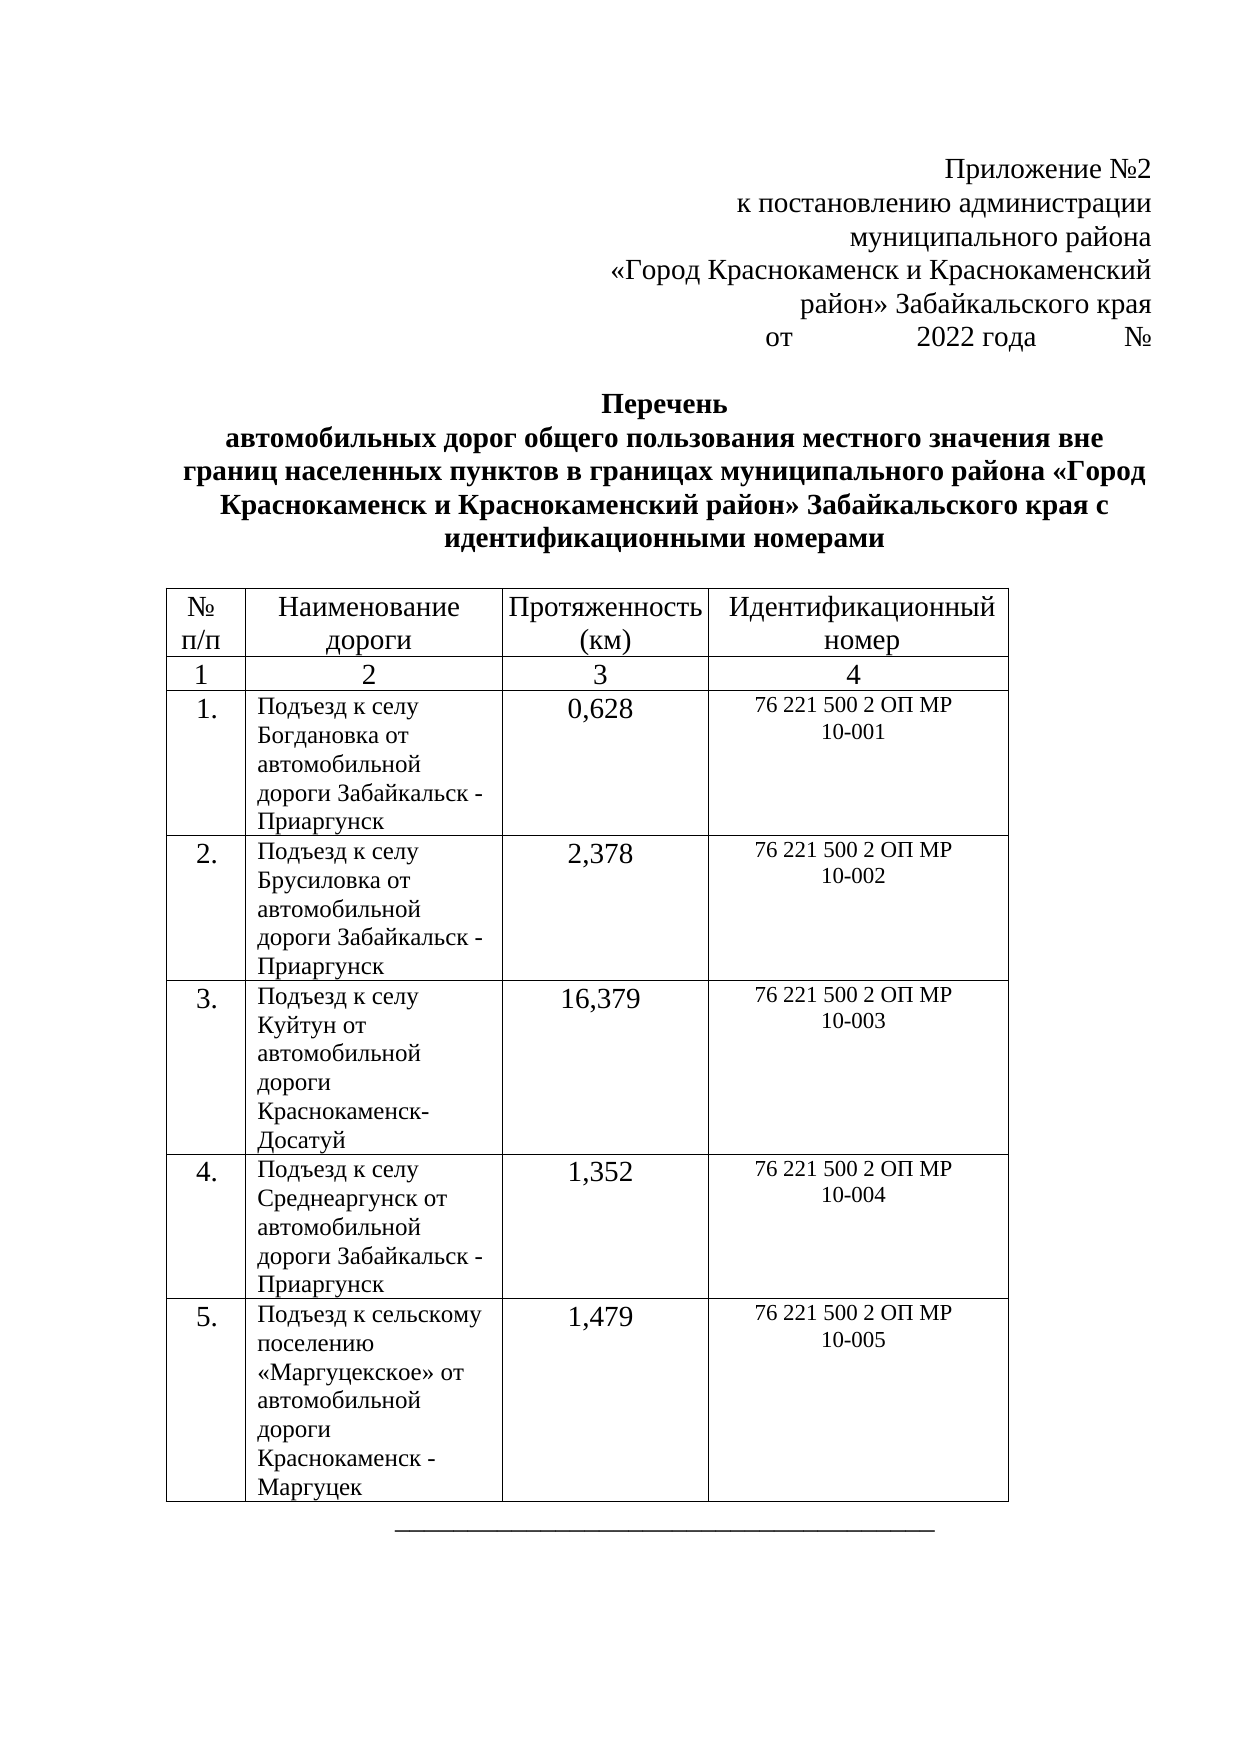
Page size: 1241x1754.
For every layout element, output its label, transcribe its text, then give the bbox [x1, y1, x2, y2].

table_cell 76 221 500 2 ОП МP 10-005 [709, 1299, 1008, 1501]
table_header Протяженность (км) [503, 589, 708, 656]
table_cell Подъезд к селу Брусиловка от автомобильной дороги Забайкальск - Приаргунск [246, 836, 502, 980]
table_cell 2. [167, 836, 245, 980]
table_cell 3 [503, 657, 708, 690]
table_cell 2,378 [503, 836, 708, 980]
text _____________________________________ [177, 1502, 1152, 1535]
text район» Забайкальского края [177, 286, 1152, 319]
table_cell Подъезд к селу Куйтун от автомобильной дороги Краснокаменск-Досатуй [246, 981, 502, 1153]
table_header Наименование дороги [246, 589, 502, 656]
table_cell 2 [246, 657, 502, 690]
table_cell 4 [709, 657, 1008, 690]
text к постановлению администрации [177, 185, 1152, 219]
table_cell 5. [167, 1299, 245, 1501]
table_cell 76 221 500 2 ОП МP 10-001 [709, 691, 1008, 835]
table_cell 4. [167, 1155, 245, 1298]
table_cell 76 221 500 2 ОП МP 10-002 [709, 836, 1008, 980]
text «Город Краснокаменск и Краснокаменский [177, 252, 1152, 286]
table_cell 1,479 [503, 1299, 708, 1501]
table_cell 16,379 [503, 981, 708, 1153]
text от 2022 года № [177, 319, 1152, 353]
table_cell 1. [167, 691, 245, 835]
text Приложение №2 [177, 152, 1152, 185]
table_header № п/п [167, 589, 245, 656]
table_cell 76 221 500 2 ОП МP 10-004 [709, 1155, 1008, 1298]
table_cell 1,352 [503, 1155, 708, 1298]
table_cell 1 [167, 657, 245, 690]
table_cell Подъезд к селу Среднеаргунск от автомобильной дороги Забайкальск - Приаргунск [246, 1155, 502, 1298]
table_cell 0,628 [503, 691, 708, 835]
text автомобильных дорог общего пользования местного значения вне границ населенных пунктов в границах муниципального района «Город Краснокаменск и Краснокаменский район» Забайкальского края с идентификационными номерами [177, 420, 1152, 554]
table_header Идентификационный номер [709, 589, 1008, 656]
text муниципального района [177, 219, 1152, 252]
table_cell Подъезд к сельскому поселению «Маргуцекское» от автомобильной дороги Краснокаменск - Маргуцек [246, 1299, 502, 1501]
table_cell 76 221 500 2 ОП МP 10-003 [709, 981, 1008, 1153]
table_cell 3. [167, 981, 245, 1153]
table_cell Подъезд к селу Богдановка от автомобильной дороги Забайкальск - Приаргунск [246, 691, 502, 835]
text Перечень [177, 386, 1152, 420]
